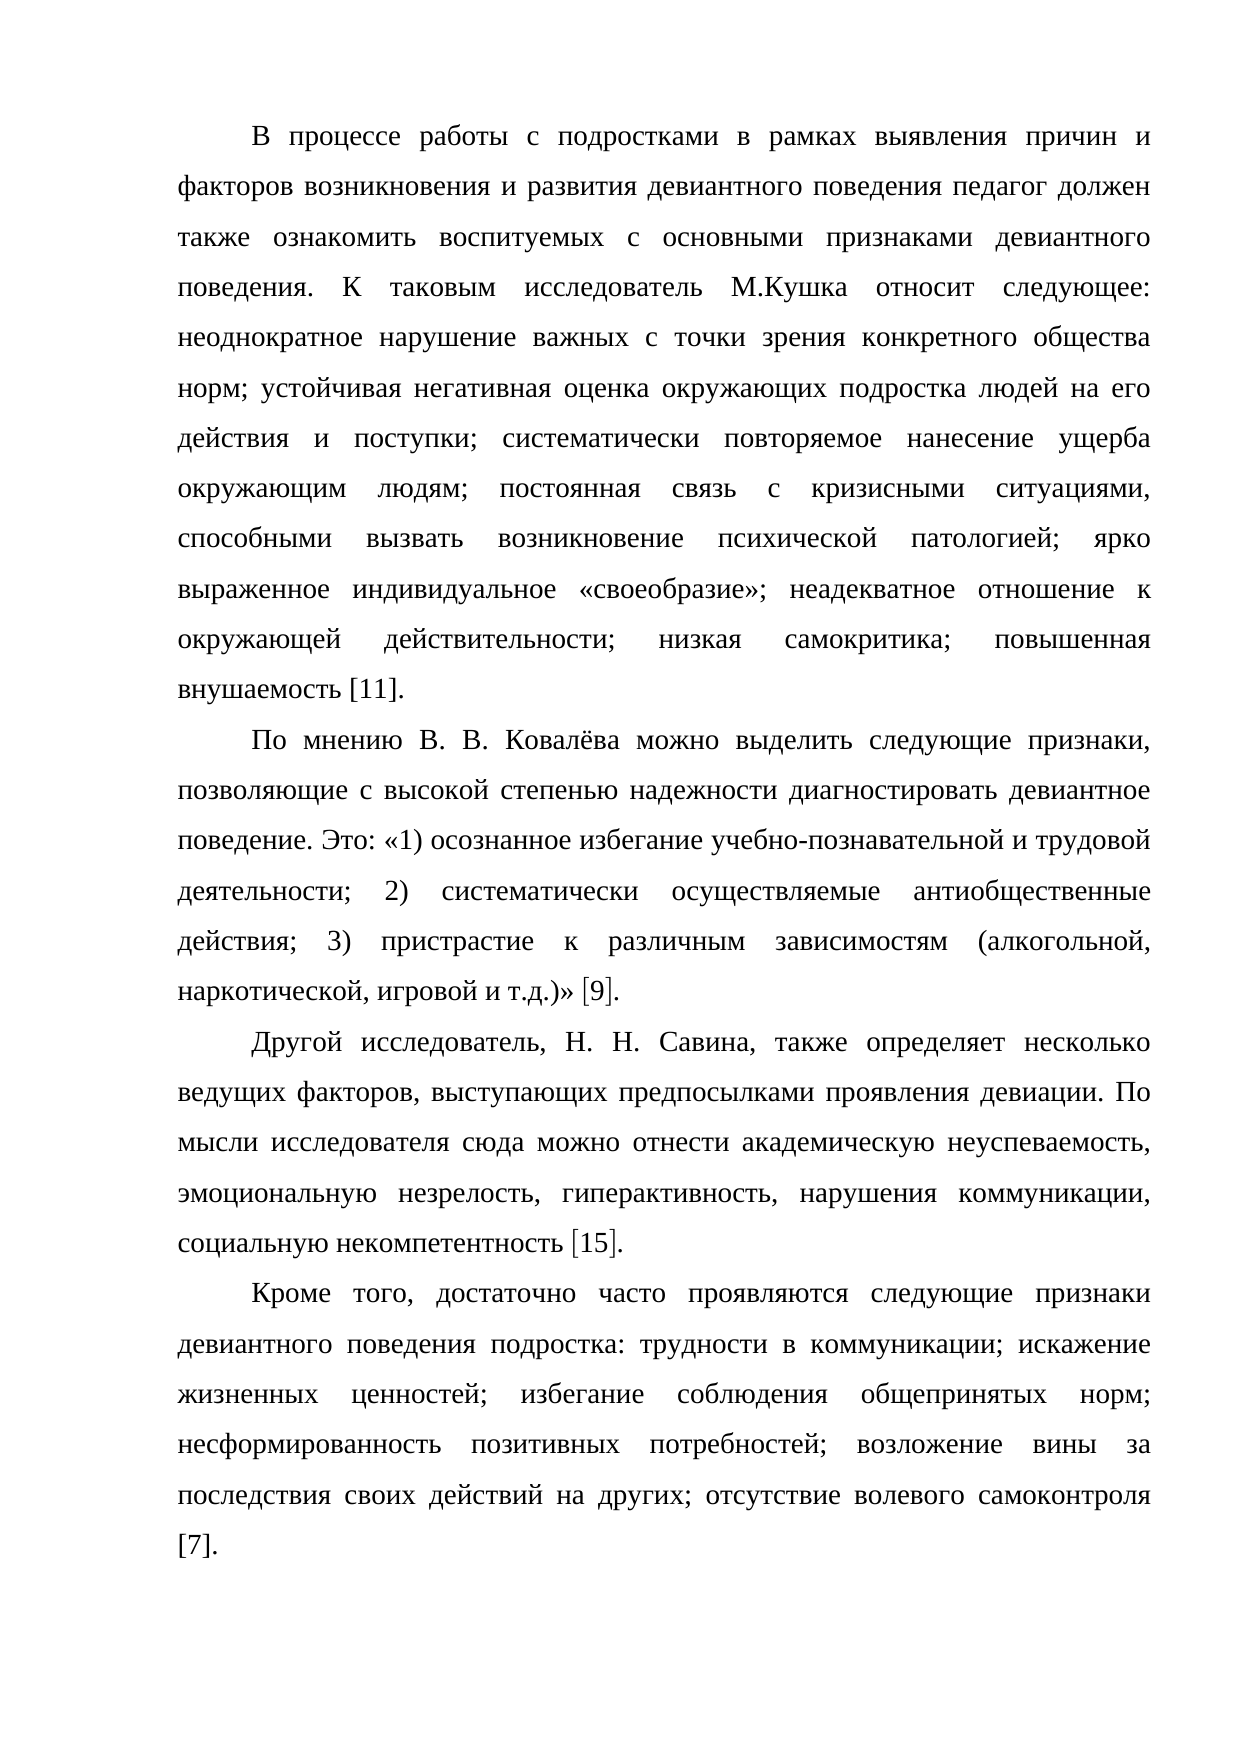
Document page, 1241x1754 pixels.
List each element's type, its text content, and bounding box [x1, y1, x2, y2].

text Другой исследователь, Н. Н. Савина, также определяет несколько ведущих факторов, выступающих предпосылками проявления девиации. По мысли исследователя сюда можно отнести академическую неуспеваемость, эмоциональную незрелость, гиперактивность, нарушения коммуникации, социальную некомпетентность 15. [177, 1024, 1152, 1259]
text В процессе работы с подростками в рамках выявления причин и факторов возникновения и развития девиантного поведения педагог должен также ознакомить воспитуемых с основными признаками девиантного поведения. К таковым исследователь М.Кушка относит следующее: неоднократное нарушение важных с точки зрения конкретного общества норм; устойчивая негативная оценка окружающих подростка людей на его действия и поступки; систематически повторяемое нанесение ущерба окружающим людям; постоянная связь с кризисными ситуациями, способными вызвать возникновение психической патологией; ярко выраженное индивидуальное «своеобразие»; неадекватное отношение к окружающей действительности; низкая самокритика; повышенная внушаемость [11]. [177, 118, 1152, 705]
text Кроме того, достаточно часто проявляются следующие признаки девиантного поведения подростка: трудности в коммуникации; искажение жизненных ценностей; избегание соблюдения общепринятых норм; несформированность позитивных потребностей; возложение вины за последствия своих действий на других; отсутствие волевого самоконтроля [7]. [177, 1276, 1152, 1561]
text По мнению В. В. Ковалёва можно выделить следующие признаки, позволяющие с высокой степенью надежности диагностировать девиантное поведение. Это: «1) осознанное избегание учебно-познавательной и трудовой деятельности; 2) систематически осуществляемые антиобщественные действия; 3) пристрастие к различным зависимостям (алкогольной, наркотической, игровой и т.д.)» 9. [177, 722, 1152, 1007]
